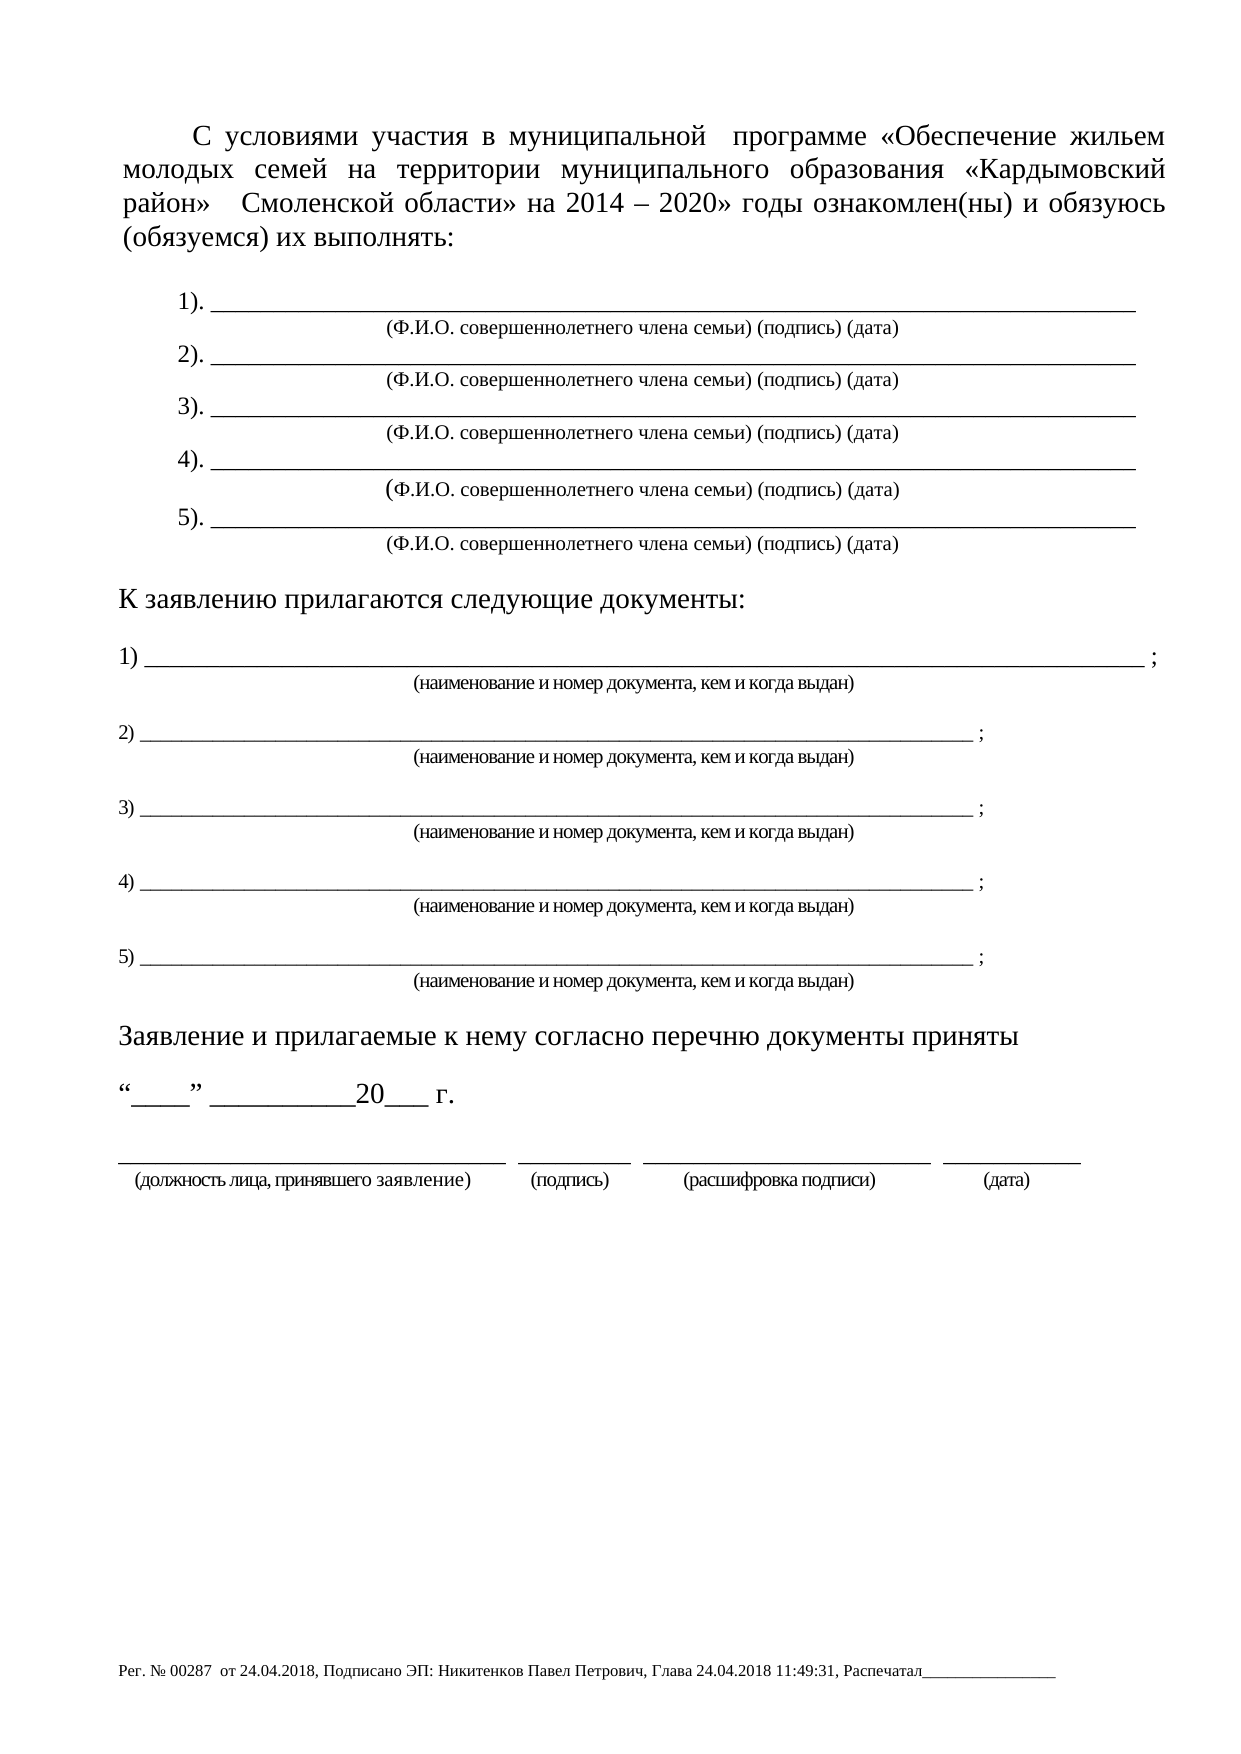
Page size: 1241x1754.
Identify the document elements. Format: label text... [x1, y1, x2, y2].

text (должность лица, принявшего заявление) (подпись) (расшифровка подписи) (дата) [118, 1167, 1166, 1191]
text (наименование и номер документа, кем и когда выдан) [118, 744, 1166, 768]
text Заявление и прилагаемые к нему согласно перечню документы приняты [118, 1018, 1166, 1052]
text (наименование и номер документа, кем и когда выдан) [118, 893, 1166, 917]
text (наименование и номер документа, кем и когда выдан) [118, 968, 1166, 992]
text 5) ________________________________________________________________________________ ; [118, 944, 1166, 968]
text 4). __________________________________________________________________________ [118, 444, 1166, 473]
text 1) ________________________________________________________________________________ ; [118, 641, 1166, 670]
text (Ф.И.О. совершеннолетнего члена семьи) (подпись) (дата) [118, 473, 1166, 502]
text К заявлению прилагаются следующие документы: [118, 581, 1166, 614]
text 2) ________________________________________________________________________________ ; [118, 720, 1166, 744]
text 5). __________________________________________________________________________ [118, 502, 1166, 531]
text 3) ________________________________________________________________________________ ; [118, 795, 1166, 819]
text (Ф.И.О. совершеннолетнего члена семьи) (подпись) (дата) [118, 367, 1166, 391]
text (наименование и номер документа, кем и когда выдан) [118, 819, 1166, 843]
text (наименование и номер документа, кем и когда выдан) [118, 670, 1166, 694]
text 4) ________________________________________________________________________________ ; [118, 869, 1166, 893]
text 1). __________________________________________________________________________ [118, 286, 1166, 314]
text (Ф.И.О. совершеннолетнего члена семьи) (подпись) (дата) [118, 531, 1166, 554]
text (Ф.И.О. совершеннолетнего члена семьи) (подпись) (дата) [118, 420, 1166, 444]
text 2). __________________________________________________________________________ [118, 339, 1166, 367]
text С условиями участия в муниципальной программе «Обеспечение жильем молодых семей на территории муниципального образования «Кардымовский район» Смоленской области» на 2014 – 2020» годы ознакомлен(ны) и обязуюсь (обязуемся) их выполнять: [123, 118, 1166, 252]
text _______________________________ _________ _______________________ ___________ [118, 1138, 1166, 1167]
text 3). __________________________________________________________________________ [118, 391, 1166, 420]
text (Ф.И.О. совершеннолетнего члена семьи) (подпись) (дата) [118, 314, 1166, 339]
text “____” __________20___ г. [118, 1076, 1166, 1109]
